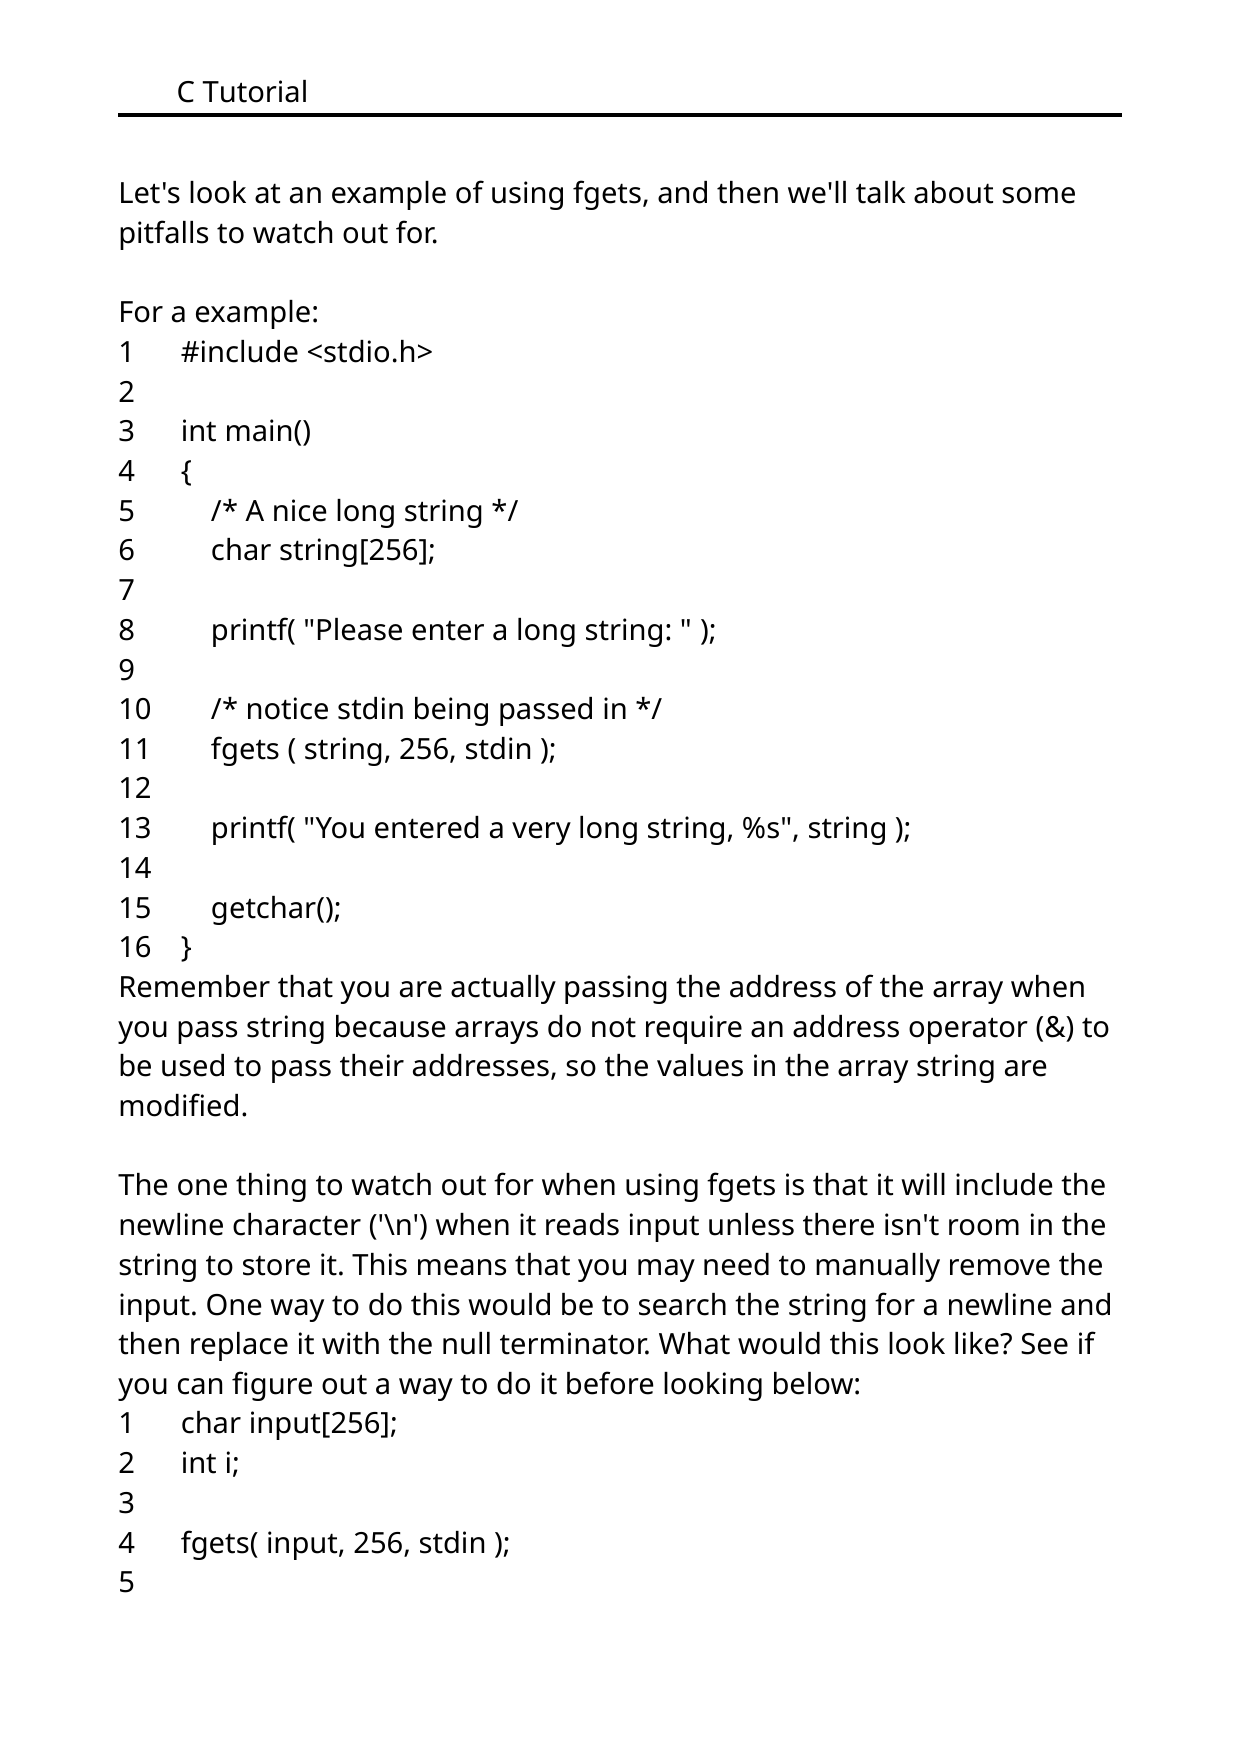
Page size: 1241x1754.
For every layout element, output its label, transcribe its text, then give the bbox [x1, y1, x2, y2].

text Remember that you are actually passing the address of the array when you pass string because arrays do not require an address operator (&) to be used to pass their addresses, so the values in the array string are modified. The one thing to watch out for when using fgets is that it will include the newline character ('\n') when it reads input unless there isn't room in the string to store it. This means that you may need to manually remove the input. One way to do this would be to search the string for a newline and then replace it with the null terminator. What would this look like? See if you can figure out a way to do it before looking below: [118, 966, 1122, 1403]
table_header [118, 1403, 181, 1601]
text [118, 133, 1122, 331]
table_header 1 2 3 4 5 6 7 8 9 10 11 12 13 14 15 16 [118, 331, 181, 966]
table_header #include <stdio.h> int main() { /* A nice long string */ char string[256]; printf( "Please enter a long string: " ); /* notice stdin being passed in */ fgets ( string, 256, stdin ); printf( "You entered a very long string, %s", string ); getchar(); } [181, 331, 1240, 966]
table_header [181, 1403, 1240, 1601]
